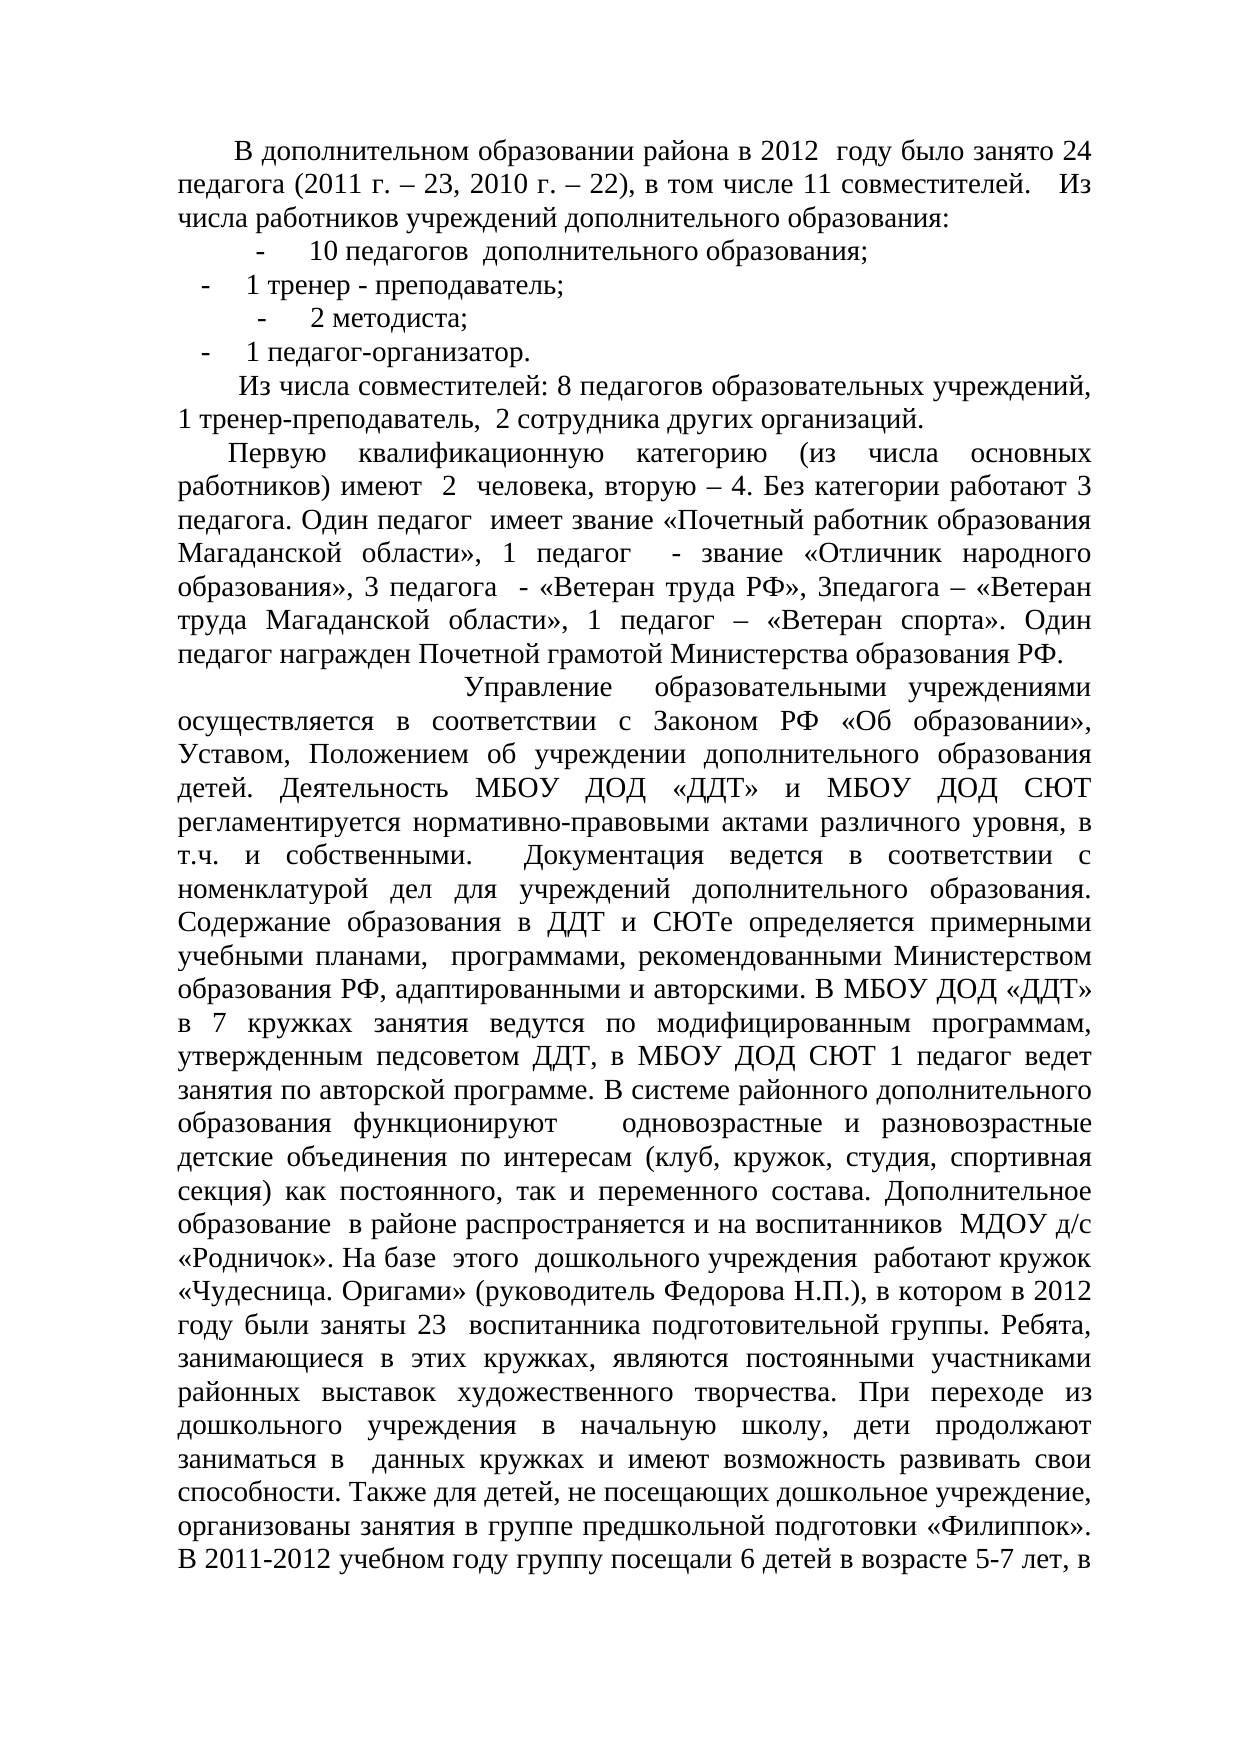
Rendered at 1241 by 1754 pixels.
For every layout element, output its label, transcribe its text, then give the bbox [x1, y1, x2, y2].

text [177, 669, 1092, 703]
text Из числа совместителей: 8 педагогов образовательных учреждений, 1 тренер-преподаватель, 2 сотрудника других организаций. [177, 368, 1092, 435]
list 1 тренер - преподаватель; [201, 267, 1092, 301]
list 1 педагог-организатор. [201, 334, 1092, 368]
text В дополнительном образовании района в 2012 году было занято 24 педагога (2011 г. – 23, 2010 г. – 22), в том числе 11 совместителей. Из числа работников учреждений дополнительного образования: [177, 133, 1092, 233]
text - 2 методиста; [201, 301, 1092, 334]
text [177, 1474, 1092, 1542]
text - 10 педагогов дополнительного образования; [177, 233, 1092, 267]
text Первую квалификационную категорию (из числа основных работников) имеют 2 человека, вторую – 4. Без категории работают 3 педагога. Один педагог имеет звание «Почетный работник образования Магаданской области», 1 педагог - звание «Отличник народного образования», 3 педагога - «Ветеран труда РФ», 3педагога – «Ветеран труда Магаданской области», 1 педагог – «Ветеран спорта». Один педагог награжден Почетной грамотой Министерства образования РФ. [177, 435, 1092, 669]
